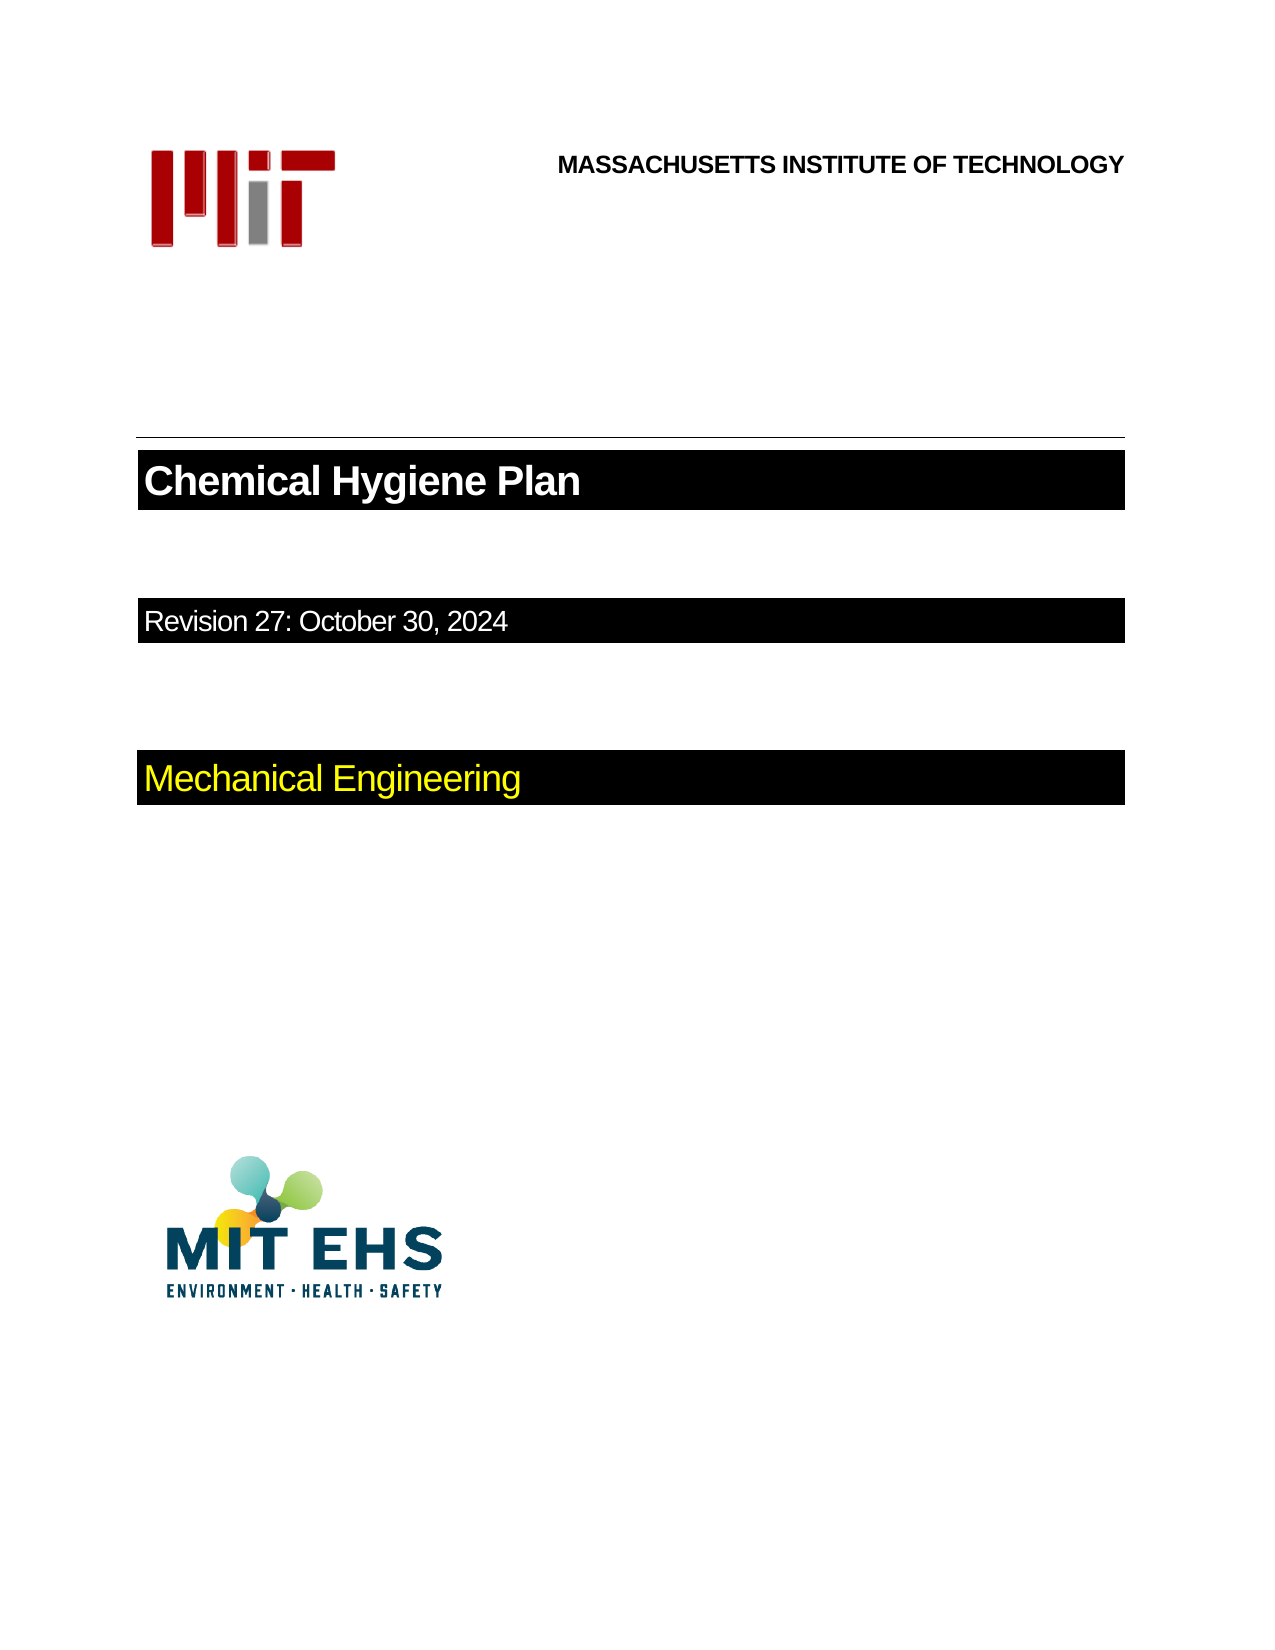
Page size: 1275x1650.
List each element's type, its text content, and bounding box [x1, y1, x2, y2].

subtitle Revision 27: October 30, 2024 [138, 598, 1125, 643]
subtitle Chemical Hygiene Plan [138, 450, 1125, 510]
picture [163, 1153, 445, 1299]
text MASSACHUSETTS INSTITUTE OF TECHNOLOGY [244, 150, 1125, 179]
subtitle Mechanical EngineeringTable of Contents [137, 750, 1125, 805]
